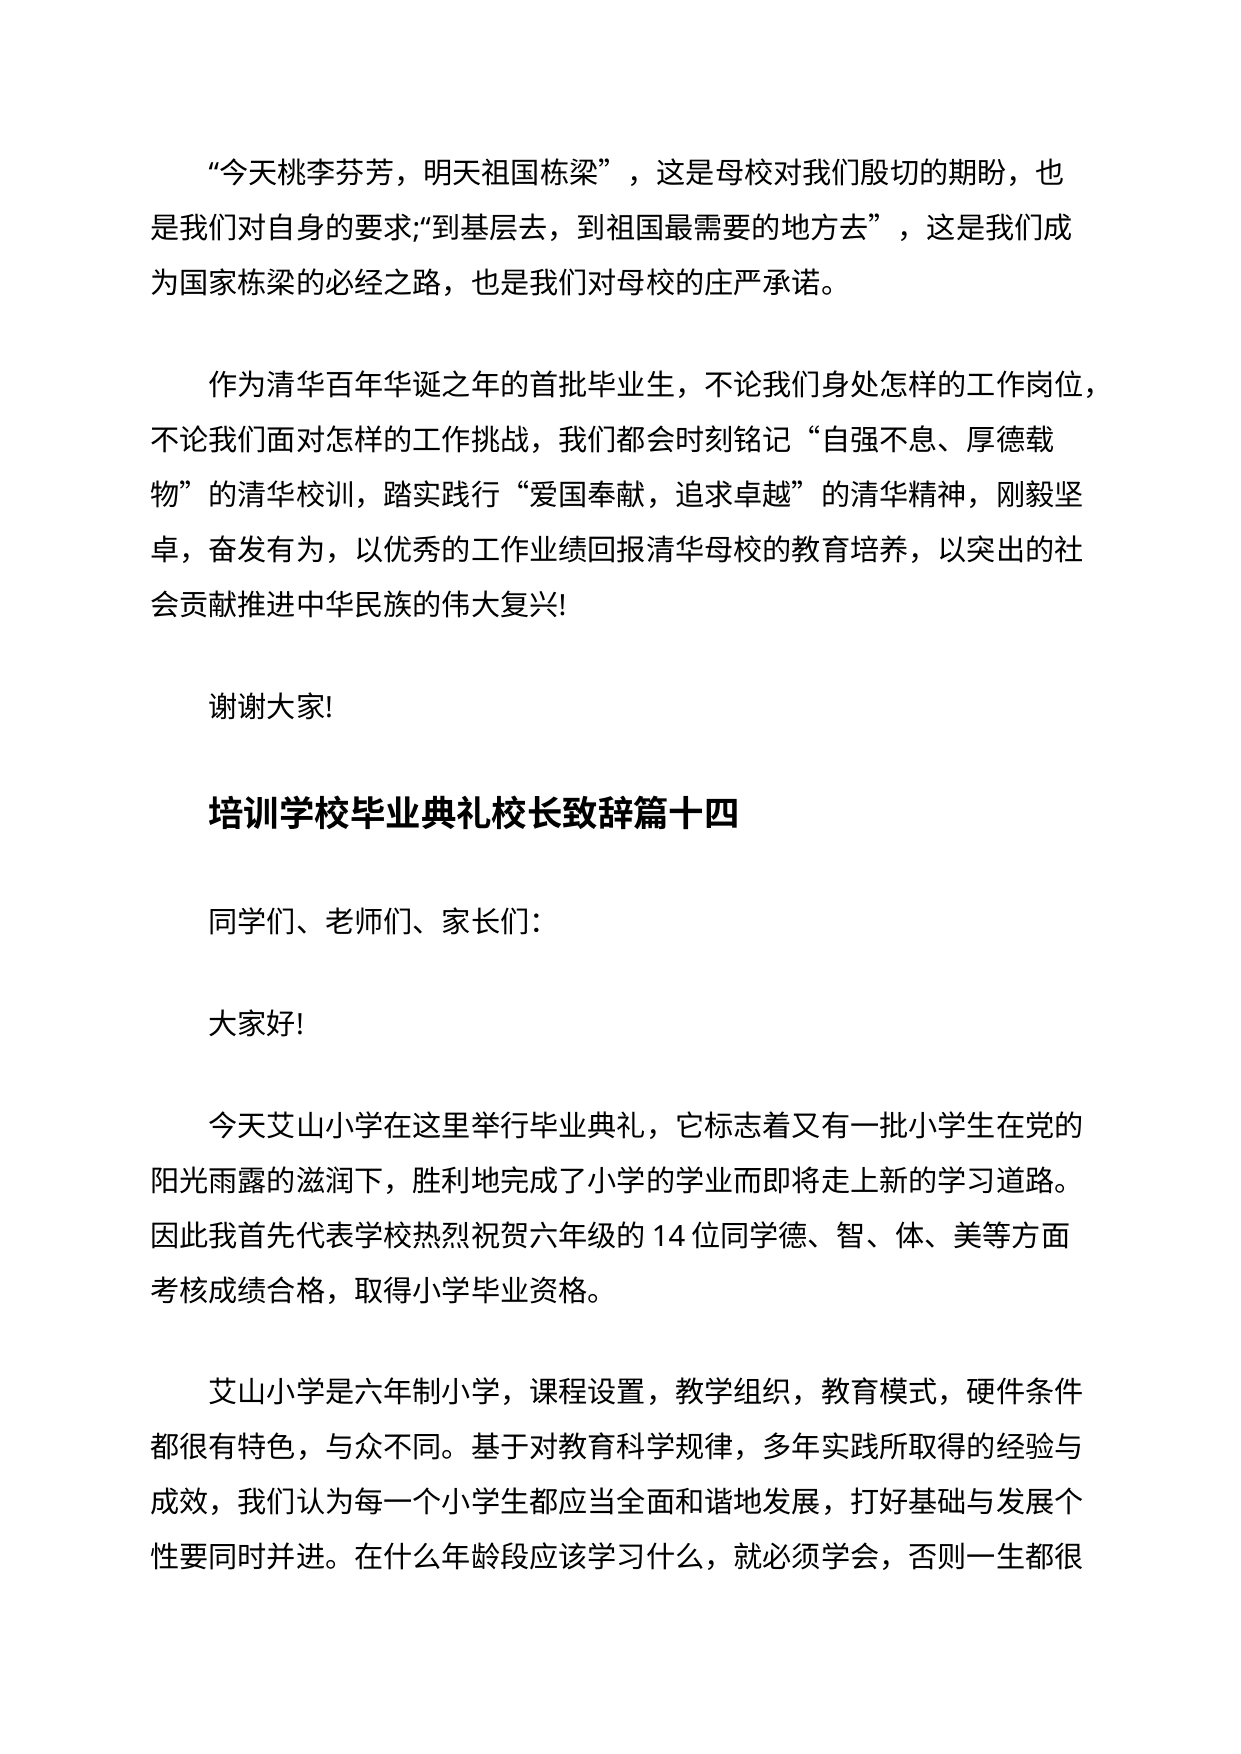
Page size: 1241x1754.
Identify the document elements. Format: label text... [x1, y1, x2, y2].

text 培训学校毕业典礼校长致辞篇十四 [150, 785, 1090, 837]
text 谢谢大家! [150, 683, 1090, 726]
text 大家好! [150, 1001, 1090, 1043]
text 同学们、老师们、家长们： [150, 899, 1090, 941]
text 今天艾山小学在这里举行毕业典礼，它标志着又有一批小学生在党的阳光雨露的滋润下，胜利地完成了小学的学业而即将走上新的学习道路。因此我首先代表学校热烈祝贺六年级的14位同学德、智、体、美等方面考核成绩合格，取得小学毕业资格。 [150, 1102, 1090, 1309]
text “今天桃李芬芳，明天祖国栋梁”，这是母校对我们殷切的期盼，也是我们对自身的要求;“到基层去，到祖国最需要的地方去”，这是我们成为国家栋梁的必经之路，也是我们对母校的庄严承诺。 [150, 150, 1090, 302]
text 作为清华百年华诞之年的首批毕业生，不论我们身处怎样的工作岗位，不论我们面对怎样的工作挑战，我们都会时刻铭记“自强不息、厚德载物”的清华校训，踏实践行“爱国奉献，追求卓越”的清华精神，刚毅坚卓，奋发有为，以优秀的工作业绩回报清华母校的教育培养，以突出的社会贡献推进中华民族的伟大复兴! [150, 362, 1090, 624]
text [150, 1369, 1090, 1576]
